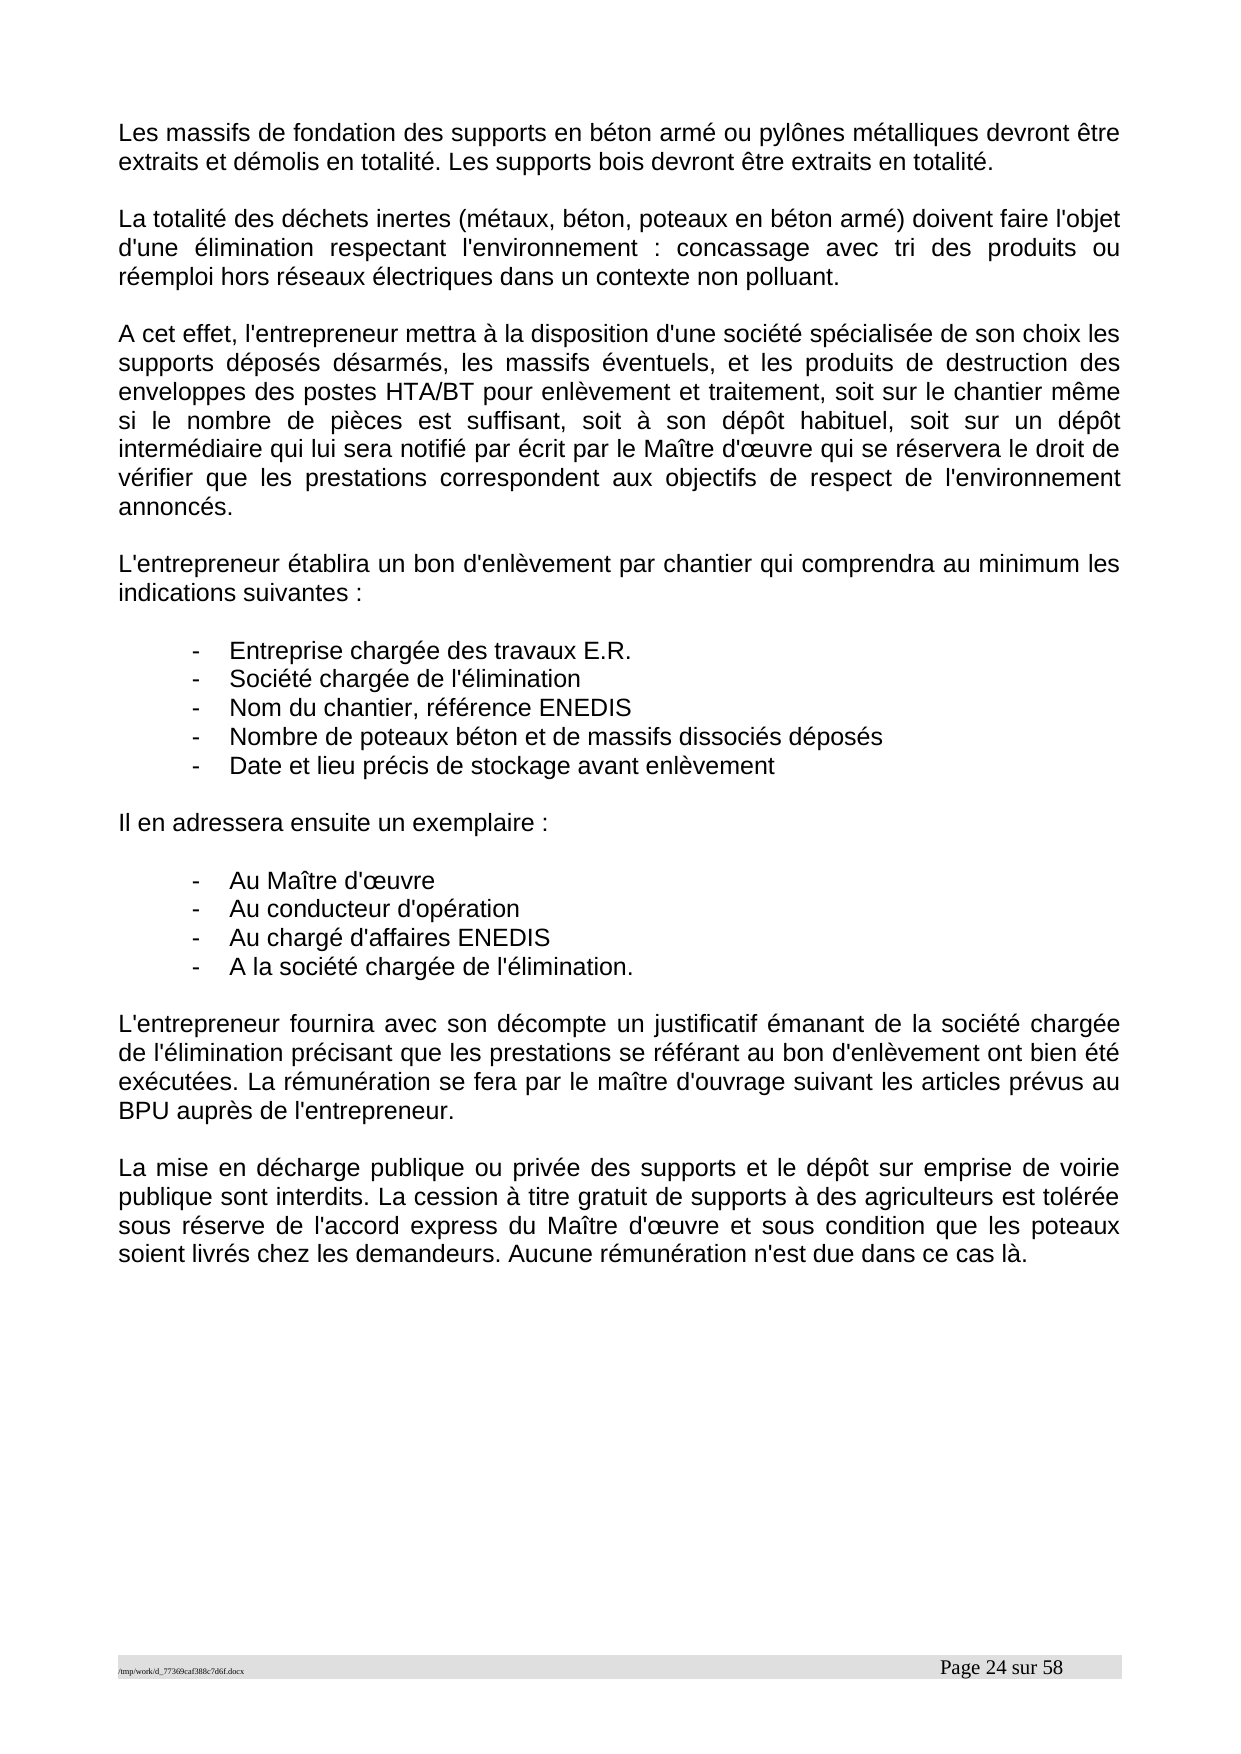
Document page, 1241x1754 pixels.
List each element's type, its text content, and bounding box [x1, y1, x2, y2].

list A la société chargée de l'élimination. [192, 952, 1122, 981]
text L'entrepreneur établira un bon d'enlèvement par chantier qui comprendra au minimum les indications suivantes : [118, 549, 1122, 607]
list Nombre de poteaux béton et de massifs dissociés déposés [192, 722, 1122, 751]
text La mise en décharge publique ou privée des supports et le dépôt sur emprise de voirie publique sont interdits. La cession à titre gratuit de supports à des agriculteurs est tolérée sous réserve de l'accord express du Maître d'œuvre et sous condition que les poteaux soient livrés chez les demandeurs. Aucune rémunération n'est due dans ce cas là. [118, 1153, 1122, 1268]
list Société chargée de l'élimination [192, 664, 1122, 693]
text Il en adressera ensuite un exemplaire : [118, 808, 1122, 837]
list Entreprise chargée des travaux E.R. [192, 636, 1122, 664]
text A cet effet, l'entrepreneur mettra à la disposition d'une société spécialisée de son choix les supports déposés désarmés, les massifs éventuels, et les produits de destruction des enveloppes des postes HTA/BT pour enlèvement et traitement, soit sur le chantier même si le nombre de pièces est suffisant, soit à son dépôt habituel, soit sur un dépôt intermédiaire qui lui sera notifié par écrit par le Maître d'œuvre qui se réservera le droit de vérifier que les prestations correspondent aux objectifs de respect de l'environnement annoncés. [118, 319, 1122, 521]
text La totalité des déchets inertes (métaux, béton, poteaux en béton armé) doivent faire l'objet d'une élimination respectant l'environnement : concassage avec tri des produits ou réemploi hors réseaux électriques dans un contexte non polluant. [118, 204, 1122, 291]
list Au Maître d'œuvre [192, 866, 1122, 894]
text L'entrepreneur fournira avec son décompte un justificatif émanant de la société chargée de l'élimination précisant que les prestations se référant au bon d'enlèvement ont bien été exécutées. La rémunération se fera par le maître d'ouvrage suivant les articles prévus au BPU auprès de l'entrepreneur. [118, 1009, 1122, 1124]
list Date et lieu précis de stockage avant enlèvement [192, 751, 1122, 779]
text Les massifs de fondation des supports en béton armé ou pylônes métalliques devront être extraits et démolis en totalité. Les supports bois devront être extraits en totalité. [118, 118, 1122, 176]
list Nom du chantier, référence ENEDIS [192, 693, 1122, 722]
list Au conducteur d'opération [192, 894, 1122, 923]
list Au chargé d'affaires ENEDIS [192, 923, 1122, 952]
